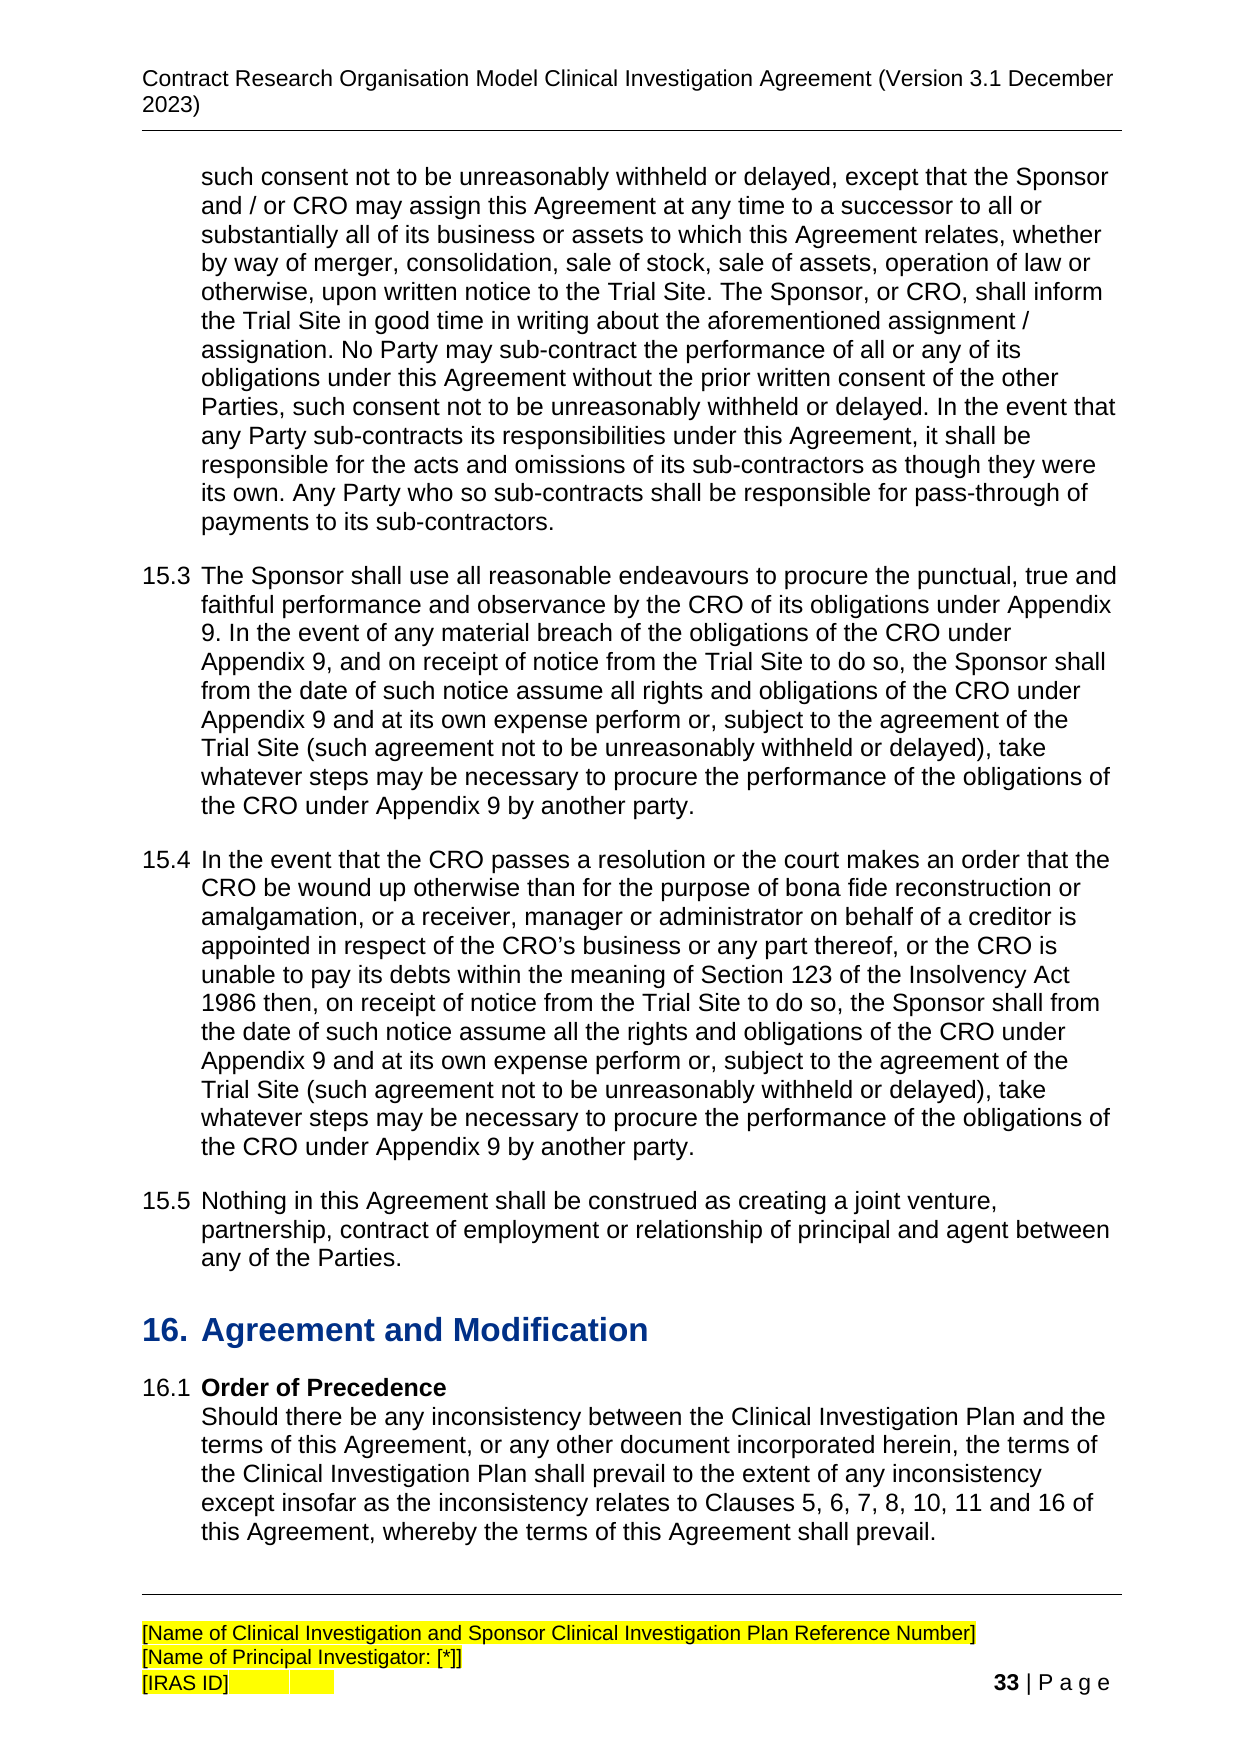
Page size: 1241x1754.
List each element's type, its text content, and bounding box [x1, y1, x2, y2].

text Order of Precedence Should there be any inconsistency between the Clinical Investigation Plan and the terms of this Agreement, or any other document incorporated herein, the terms of the Clinical Investigation Plan shall prevail to the extent of any inconsistency except insofar as the inconsistency relates to Clauses 5, 6, 7, 8, 10, 11 and 16 of this Agreement, whereby the terms of this Agreement shall prevail. [142, 1373, 1122, 1546]
text The Sponsor shall use all reasonable endeavours to procure the punctual, true and faithful performance and observance by the CRO of its obligations under Appendix 9. In the event of any material breach of the obligations of the CRO under Appendix 9, and on receipt of notice from the Trial Site to do so, the Sponsor shall from the date of such notice assume all rights and obligations of the CRO under Appendix 9 and at its own expense perform or, subject to the agreement of the Trial Site (such agreement not to be unreasonably withheld or delayed), take whatever steps may be necessary to procure the performance of the obligations of the CRO under Appendix 9 by another party. [142, 561, 1122, 819]
text Nothing in this Agreement shall be construed as creating a joint venture, partnership, contract of employment or relationship of principal and agent between any of the Parties. [142, 1186, 1122, 1272]
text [142, 162, 1122, 536]
subtitle Agreement and Modification [142, 1309, 1122, 1348]
text In the event that the CRO passes a resolution or the court makes an order that the CRO be wound up otherwise than for the purpose of bona fide reconstruction or amalgamation, or a receiver, manager or administrator on behalf of a creditor is appointed in respect of the CRO’s business or any part thereof, or the CRO is unable to pay its debts within the meaning of Section 123 of the Insolvency Act 1986 then, on receipt of notice from the Trial Site to do so, the Sponsor shall from the date of such notice assume all the rights and obligations of the CRO under Appendix 9 and at its own expense perform or, subject to the agreement of the Trial Site (such agreement not to be unreasonably withheld or delayed), take whatever steps may be necessary to procure the performance of the obligations of the CRO under Appendix 9 by another party. [142, 844, 1122, 1161]
